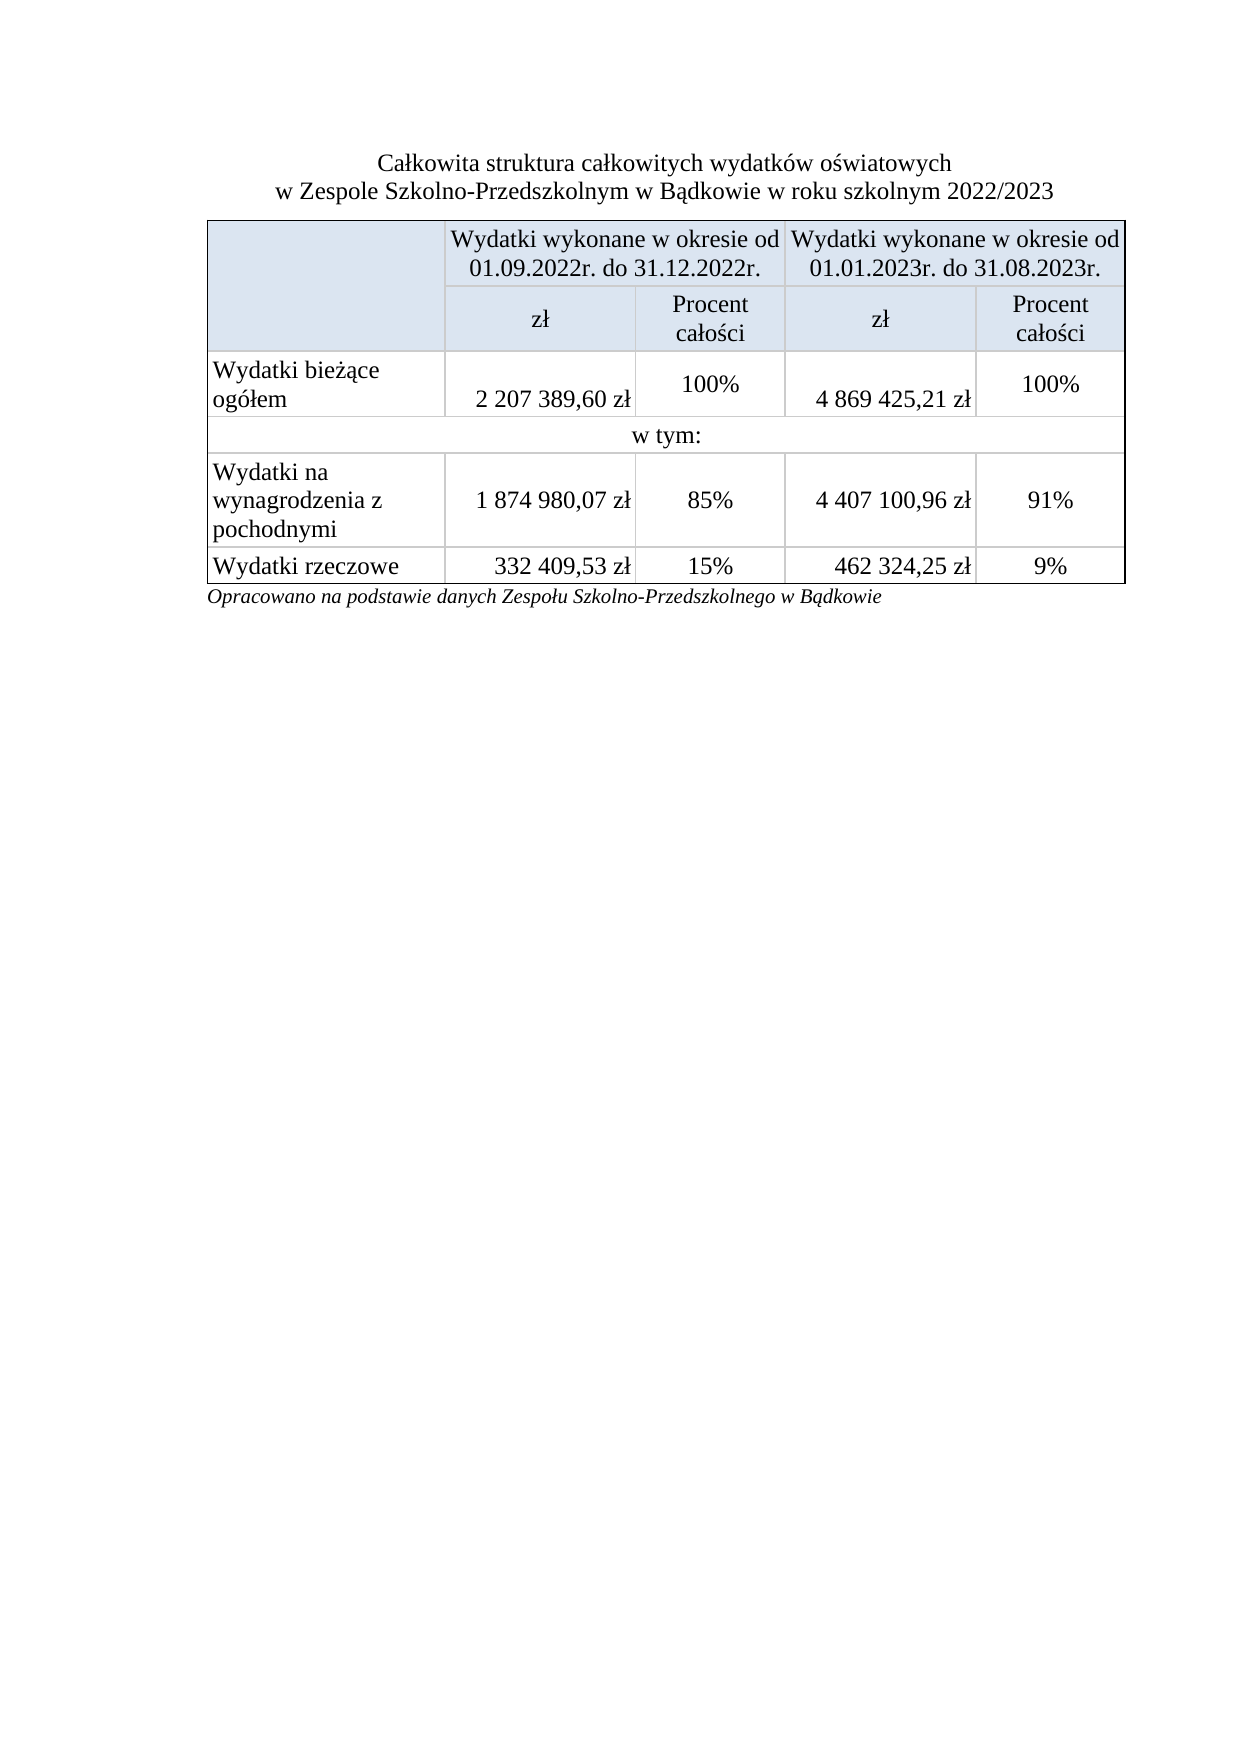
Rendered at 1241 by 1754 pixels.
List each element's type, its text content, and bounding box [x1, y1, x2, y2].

table_cell 9% [977, 548, 1124, 583]
table_cell 2 207 389,60 zł [446, 352, 635, 416]
table_cell 100% [636, 352, 784, 416]
table_cell 1 874 980,07 zł [446, 454, 635, 546]
table_header Wydatki wykonane w okresie od 01.09.2022r. do 31.12.2022r. [446, 221, 784, 285]
table_cell 15% [636, 548, 784, 583]
table_cell 462 324,25 zł [786, 548, 975, 583]
table_cell 85% [636, 454, 784, 546]
text Całkowita struktura całkowitych wydatków oświatowych [118, 148, 1122, 176]
table_cell 4 869 425,21 zł [786, 352, 975, 416]
table_cell 332 409,53 zł [446, 548, 635, 583]
table_header [208, 221, 444, 350]
table_cell Wydatki bieżące ogółem [208, 352, 444, 416]
table_header Wydatki wykonane w okresie od 01.01.2023r. do 31.08.2023r. [786, 221, 1124, 285]
table_cell 4 407 100,96 zł [786, 454, 975, 546]
table_cell Procent całości [636, 287, 784, 350]
table_cell Procent całości [977, 287, 1124, 350]
table_cell zł [786, 287, 975, 350]
text Opracowano na podstawie danych Zespołu Szkolno-Przedszkolnego w Bądkowie [207, 584, 1122, 608]
table_cell 91% [977, 454, 1124, 546]
text w Zespole Szkolno-Przedszkolnym w Bądkowie w roku szkolnym 2022/2023 [207, 176, 1122, 205]
table_cell Wydatki na wynagrodzenia z pochodnymi [208, 454, 444, 546]
table_cell w tym: [208, 417, 1124, 452]
table_cell Wydatki rzeczowe [208, 548, 444, 583]
table_cell 100% [977, 352, 1124, 416]
table_cell zł [446, 287, 635, 350]
